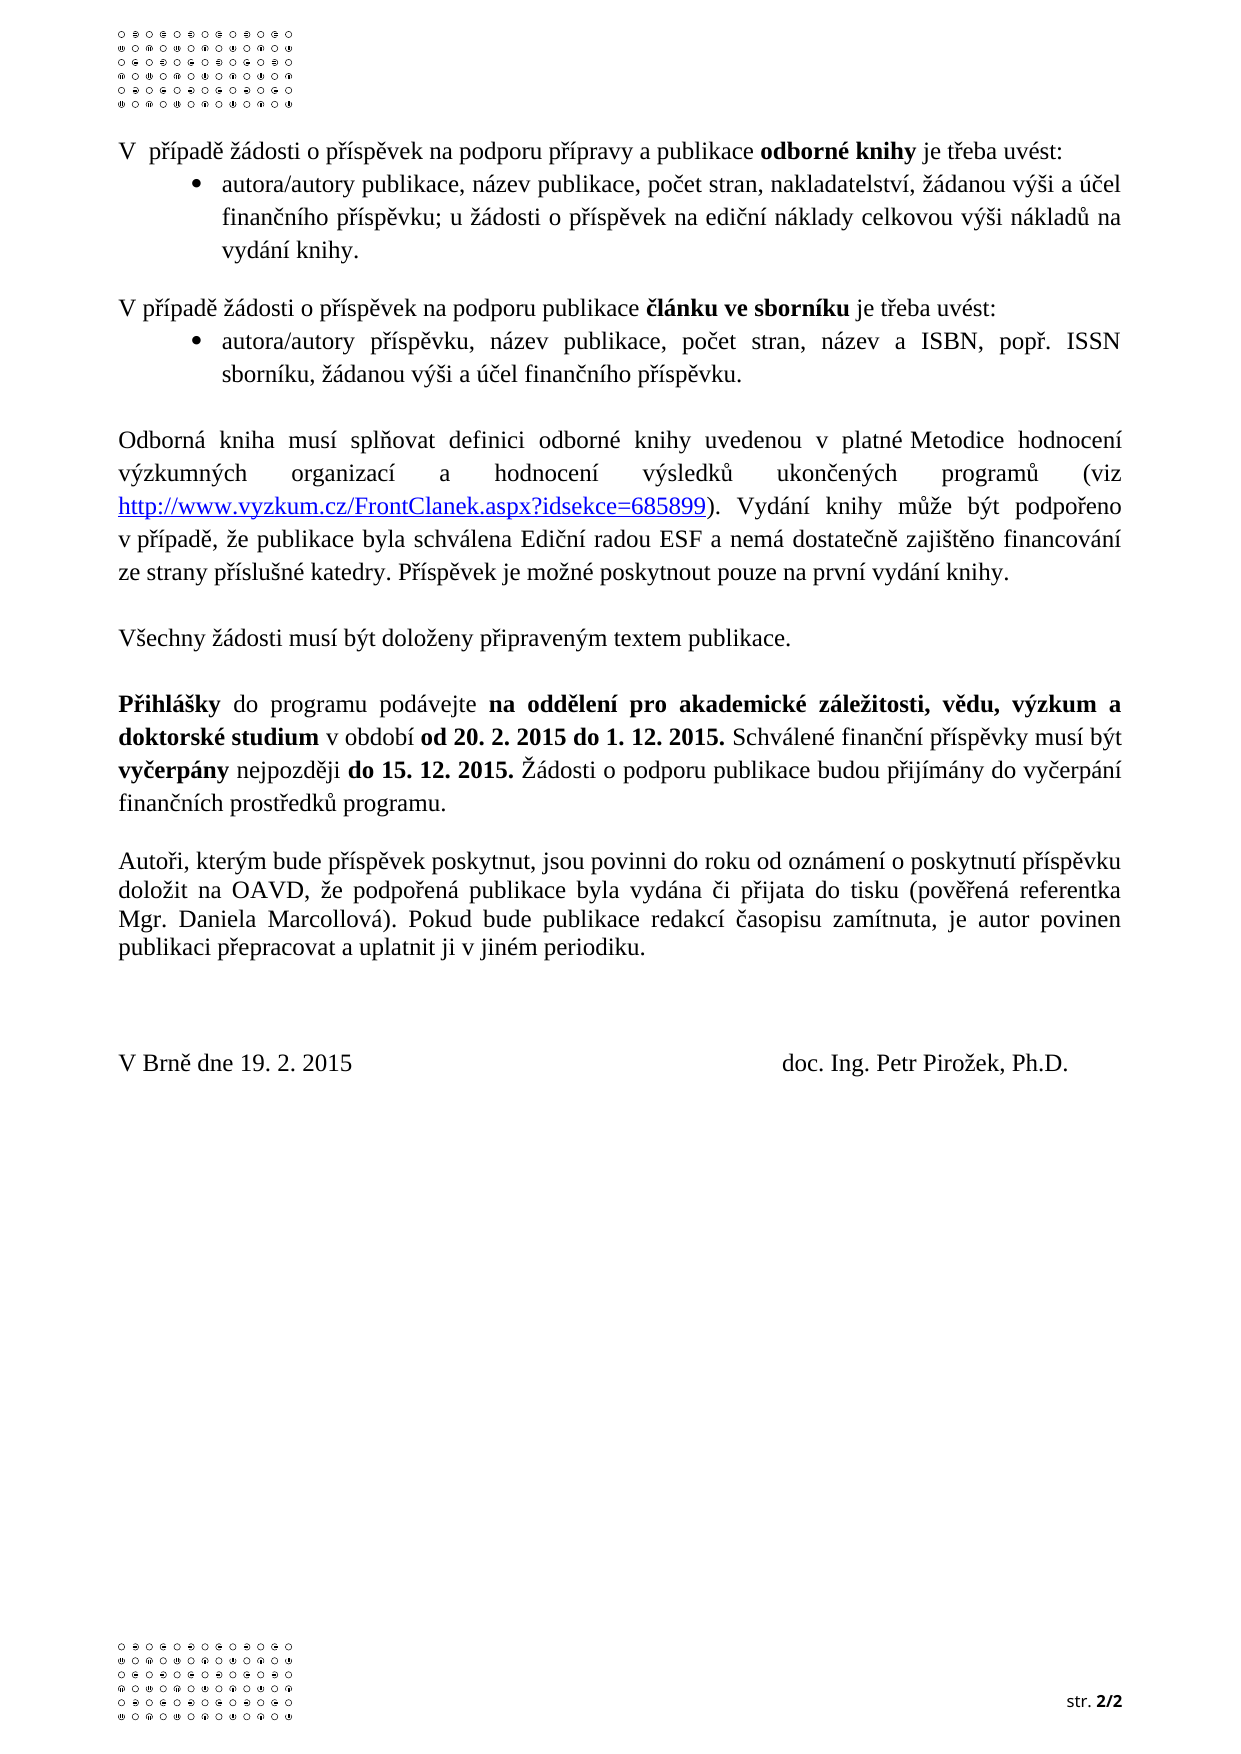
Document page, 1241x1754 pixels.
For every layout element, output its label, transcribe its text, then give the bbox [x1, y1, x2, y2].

list autora/autory příspěvku, název publikace, počet stran, název a ISBN, popř. ISSN sborníku, žádanou výši a účel finančního příspěvku. [192, 326, 1122, 388]
list autora/autory publikace, název publikace, počet stran, nakladatelství, žádanou výši a účel finančního příspěvku; u žádosti o příspěvek na ediční náklady celkovou výši nákladů na vydání knihy. [192, 169, 1122, 264]
list Přihlášky do programu podávejte na oddělení pro akademické záležitosti, vědu, výzkum a doktorské studium v období od 20. 2. 2015 do 1. 12. 2015. Schválené finanční příspěvky musí být vyčerpány nejpozději do 15. 12. 2015. Žádosti o podporu publikace budou přijímány do vyčerpání finančních prostředků programu. [118, 689, 1122, 817]
list V případě žádosti o příspěvek na podporu publikace článku ve sborníku je třeba uvést: [118, 293, 1122, 322]
text Autoři, kterým bude příspěvek poskytnut, jsou povinni do roku od oznámení o poskytnutí příspěvku doložit na OAVD, že podpořená publikace byla vydána či přijata do tisku (pověřená referentka Mgr. Daniela Marcollová). Pokud bude publikace redakcí časopisu zamítnuta, je autor povinen publikaci přepracovat a uplatnit ji v jiném periodiku. [118, 846, 1122, 961]
list V případě žádosti o příspěvek na podporu přípravy a publikace odborné knihy je třeba uvést: [118, 136, 1122, 164]
text V Brně dne 19. 2. 2015 doc. Ing. Petr Pirožek, Ph.D. [118, 1048, 1122, 1077]
list Všechny žádosti musí být doloženy připraveným textem publikace. [118, 623, 1122, 652]
list Odborná kniha musí splňovat definici odborné knihy uvedenou v platné Metodice hodnocení výzkumných organizací a hodnocení výsledků ukončených programů (viz http://www.vyzkum.cz/FrontClanek.aspx?idsekce=685899). Vydání knihy může být podpořeno v případě, že publikace byla schválena Ediční radou ESF a nemá dostatečně zajištěno financování ze strany příslušné katedry. Příspěvek je možné poskytnout pouze na první vydání knihy. [118, 425, 1122, 586]
